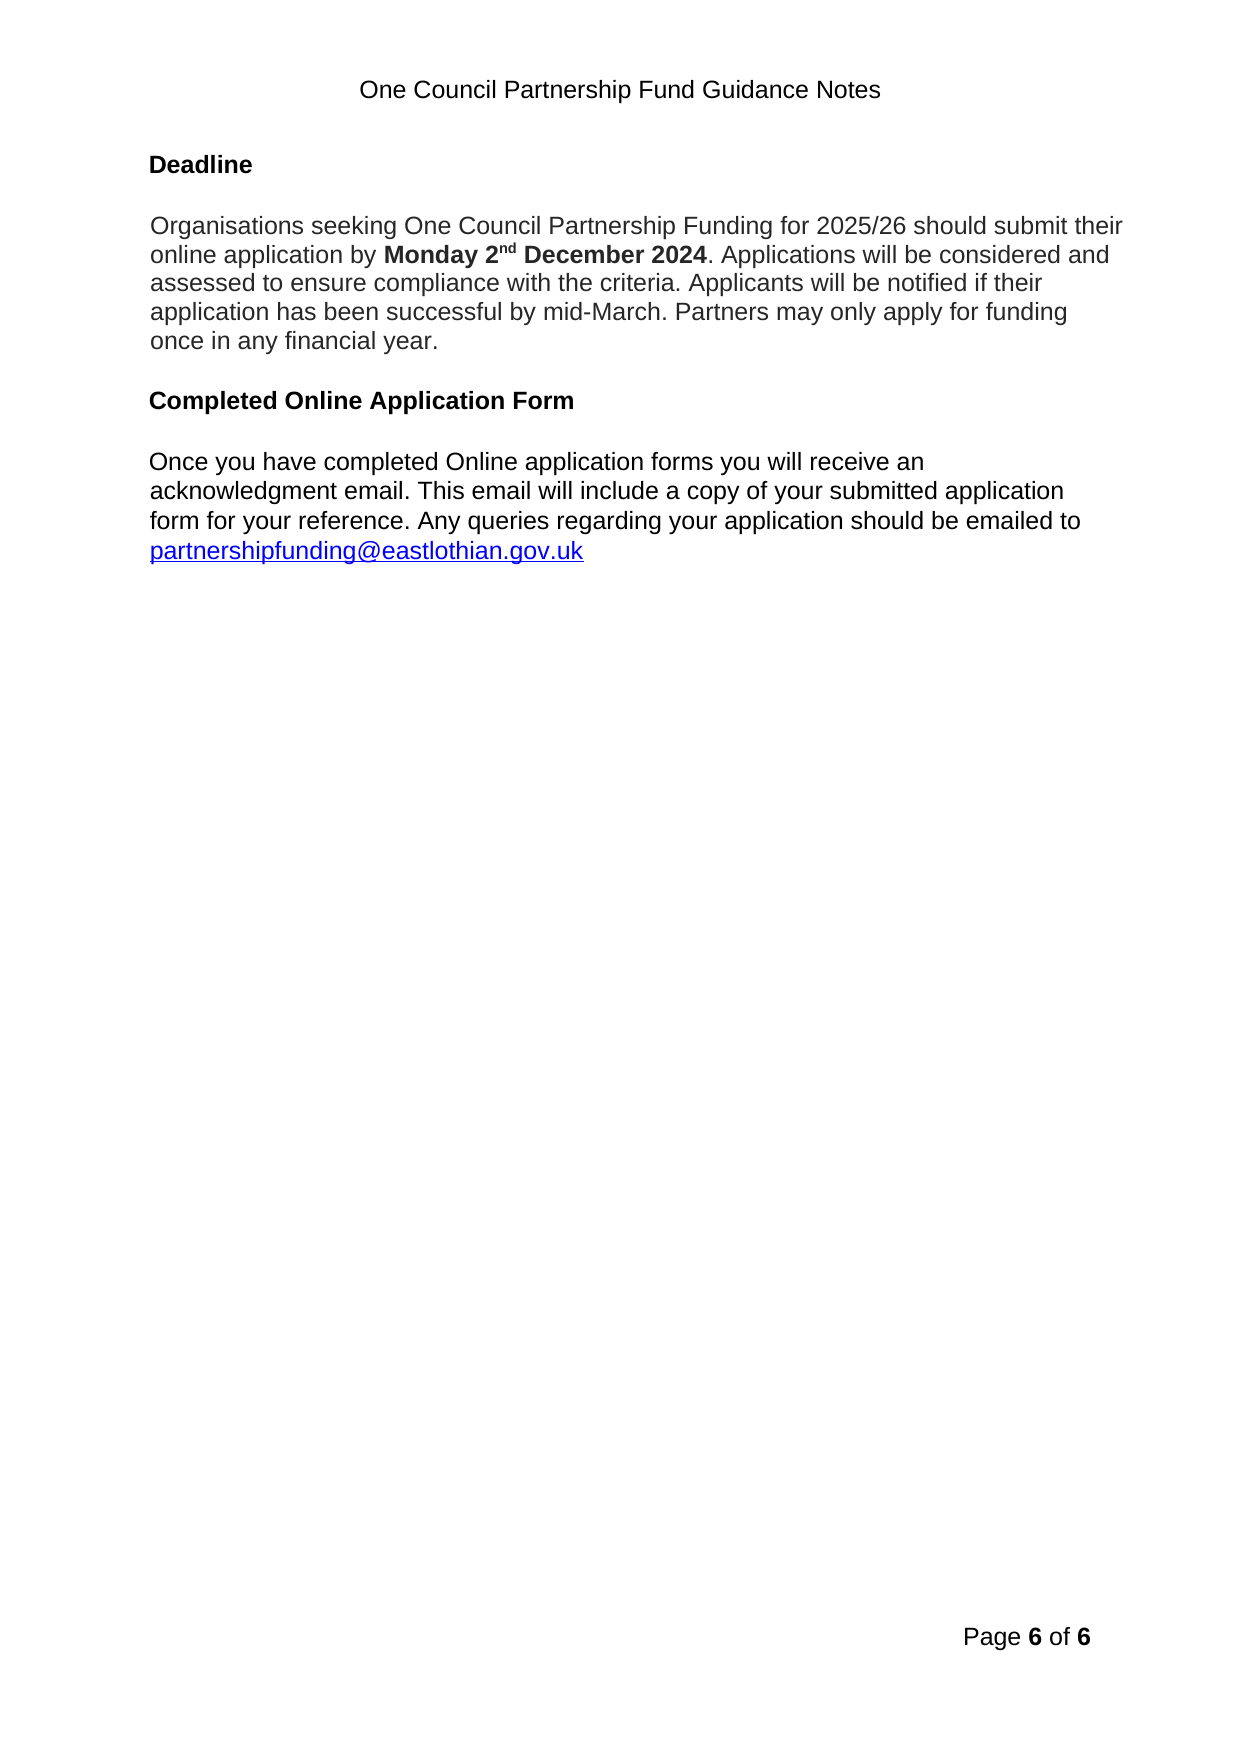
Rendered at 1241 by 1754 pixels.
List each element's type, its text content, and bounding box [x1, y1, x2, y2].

text Once you have completed Online application forms you will receive an acknowledgment email. This email will include a copy of your submitted application form for your reference. Any queries regarding your application should be emailed to partnershipfunding@eastlothian.gov.uk [148, 446, 1092, 565]
text Deadline [148, 150, 1034, 179]
text Organisations seeking One Council Partnership Funding for 2025/26 should submit their online application by Monday 2nd December 2024. Applications will be considered and assessed to ensure compliance with the criteria. Applicants will be notified if their application has been successful by mid-March. Partners may only apply for funding once in any financial year. [150, 211, 1125, 354]
text Completed Online Application Form [148, 386, 1092, 414]
